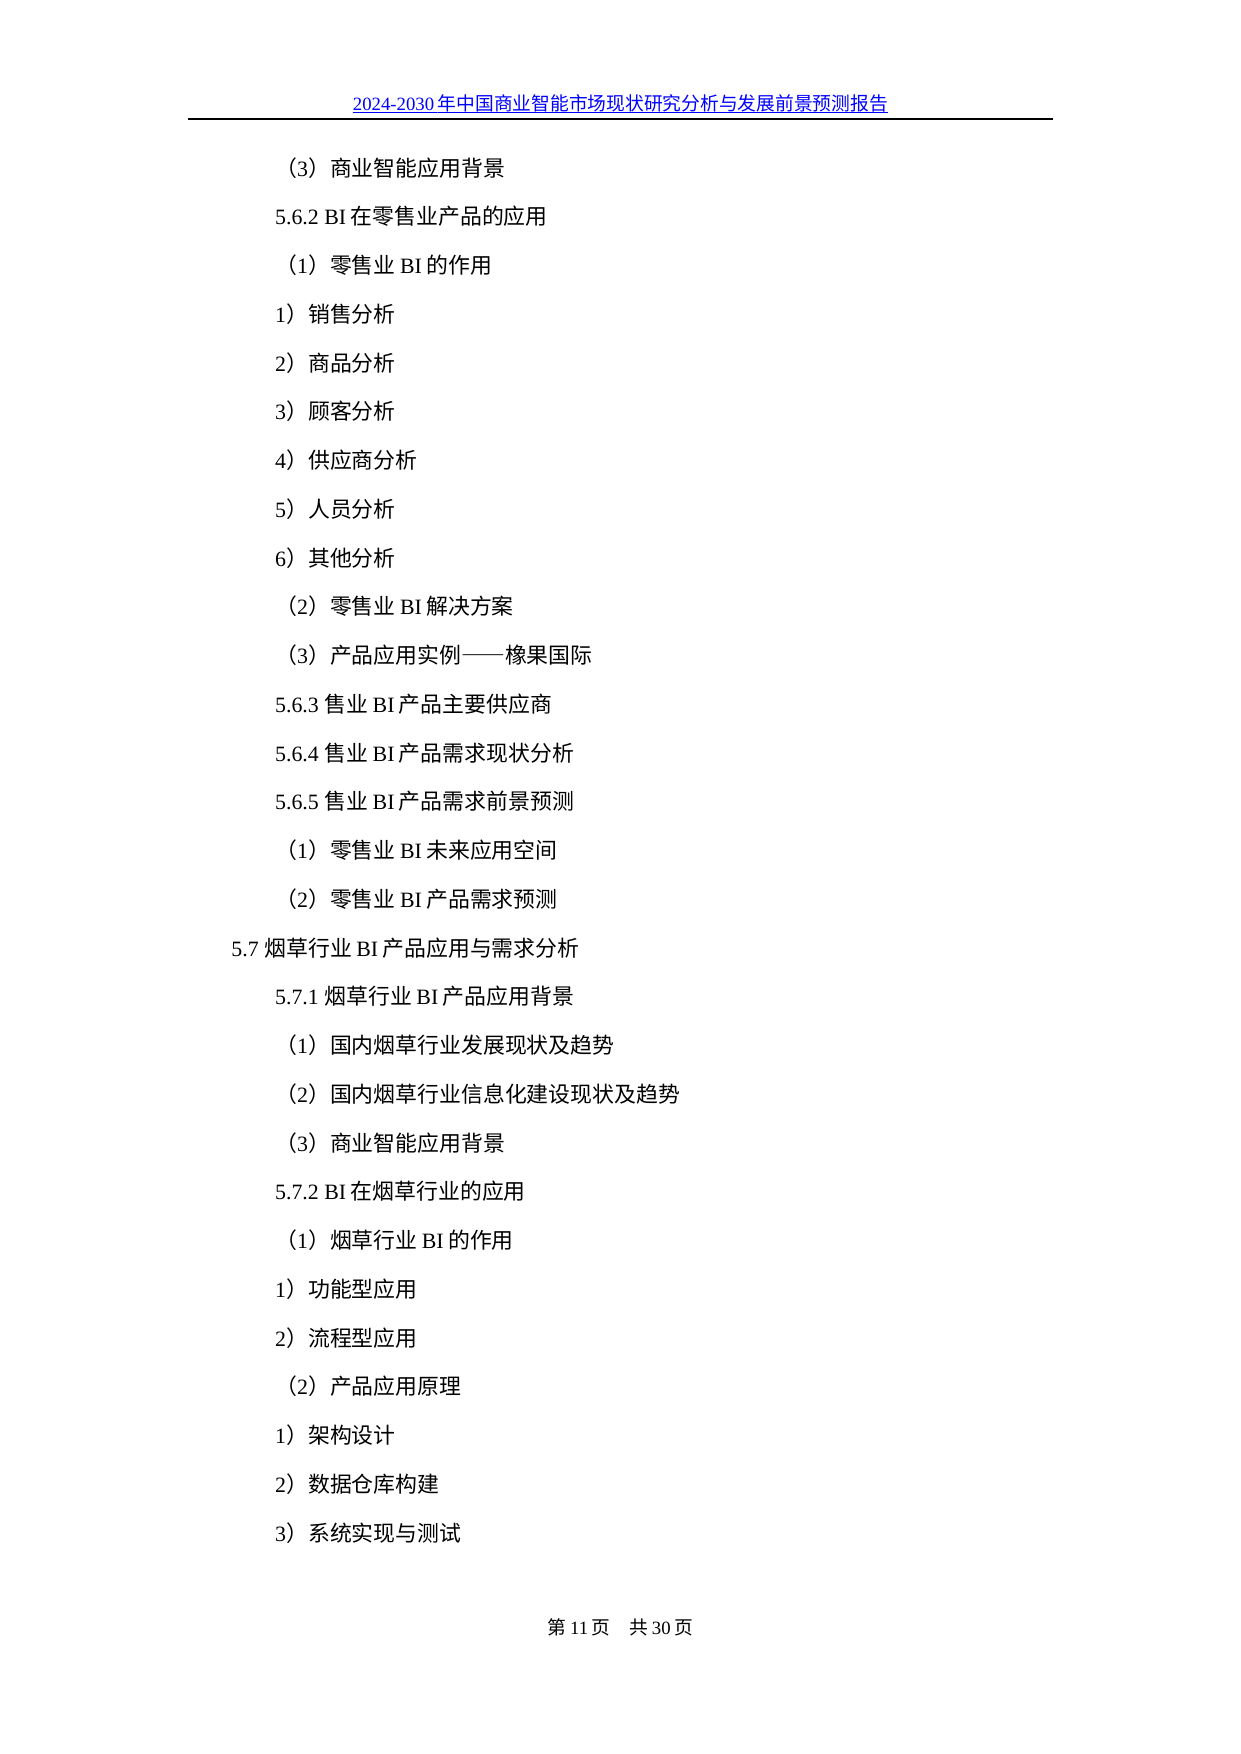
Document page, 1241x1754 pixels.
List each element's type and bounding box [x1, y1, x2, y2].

text [187, 150, 1053, 1548]
